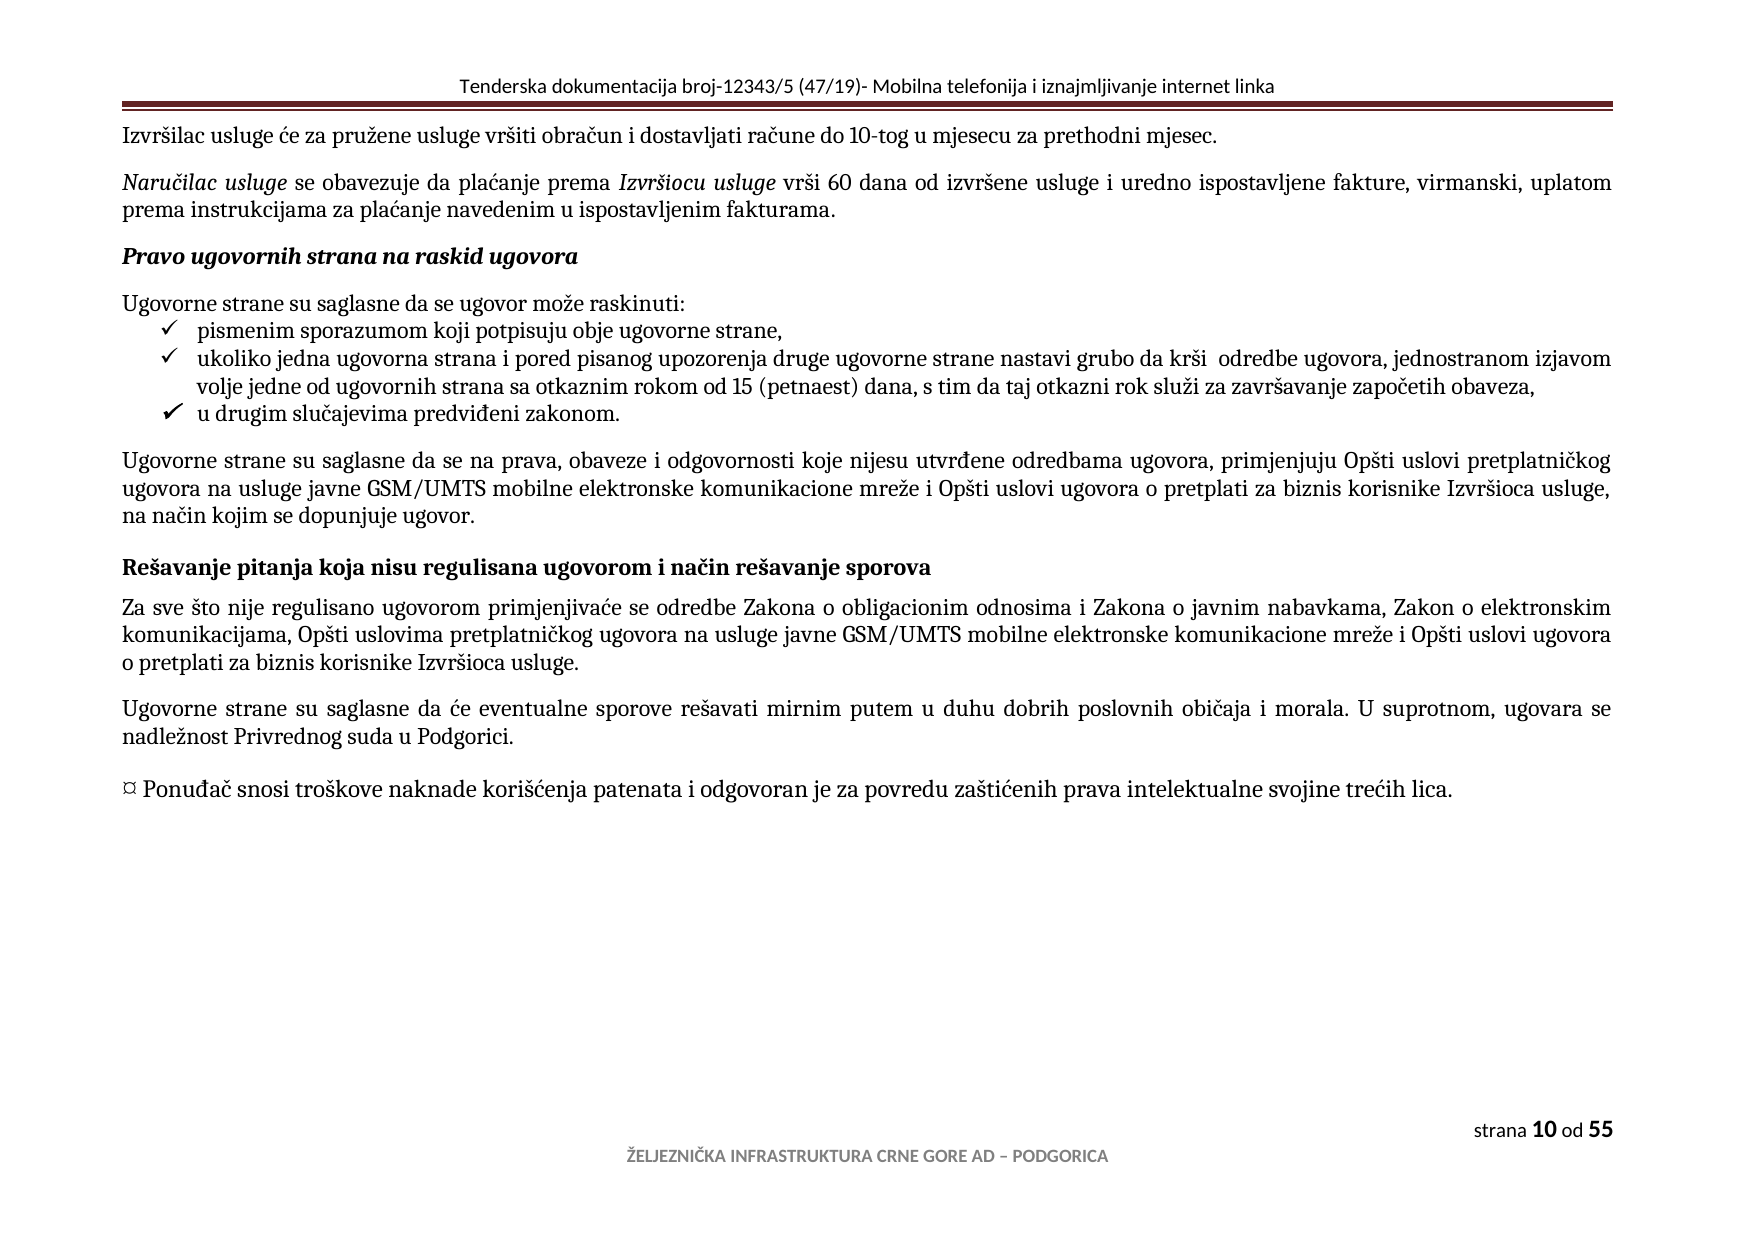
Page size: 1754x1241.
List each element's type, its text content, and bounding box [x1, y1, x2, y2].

text Ponuđač snosi troškove naknade korišćenja patenata i odgovoran je za povredu zaštićenih prava intelektualne svojine trećih lica. [122, 774, 1613, 803]
text Izvršilac usluge će za pružene usluge vršiti obračun i dostavljati račune do 10-tog u mjesecu za prethodni mjesec. [122, 122, 1613, 149]
text Ugovorne strane su saglasne da će eventualne sporove rešavati mirnim putem u duhu dobrih poslovnih običaja i morala. U suprotnom, ugovara se nadležnost Privrednog suda u Podgorici. [122, 695, 1613, 751]
list ukoliko jedna ugovorna strana i pored pisanog upozorenja druge ugovorne strane nastavi grubo da krši odredbe ugovora, jednostranom izjavom volje jedne od ugovornih strana sa otkaznim rokom od 15 (petnaest) dana, s tim da taj otkazni rok služi za završavanje započetih obaveza, [159, 345, 1613, 400]
text Naručilac usluge se obavezuje da plaćanje prema Izvršiocu usluge vrši 60 dana od izvršene usluge i uredno ispostavljene fakture, virmanski, uplatom prema instrukcijama za plaćanje navedenim u ispostavljenim fakturama. [122, 169, 1613, 224]
text Za sve što nije regulisano ugovorom primjenjivaće se odredbe Zakona o obligacionim odnosima i Zakona o javnim nabavkama, Zakon o elektronskim komunikacijama, Opšti uslovima pretplatničkog ugovora na usluge javne GSM/UMTS mobilne elektronske komunikacione mreže i Opšti uslovi ugovora o pretplati za biznis korisnike Izvršioca usluge. [122, 593, 1613, 676]
list pismenim sporazumom koji potpisuju obje ugovorne strane, [159, 317, 1613, 345]
text Ugovorne strane su saglasne da se ugovor može raskinuti: [122, 290, 1613, 317]
text Pravo ugovornih strana na raskid ugovora [122, 243, 1613, 271]
text Ugovorne strane su saglasne da se na prava, obaveze i odgovornosti koje nijesu utvrđene odredbama ugovora, primjenjuju Opšti uslovi pretplatničkog ugovora na usluge javne GSM/UMTS mobilne elektronske komunikacione mreže i Opšti uslovi ugovora o pretplati za biznis korisnike Izvršioca usluge, na način kojim se dopunjuje ugovor. [122, 447, 1613, 530]
list u drugim slučajevima predviđeni zakonom. [159, 400, 1613, 428]
text Rešavanje pitanja koja nisu regulisana ugovorom i način rešavanje sporova [122, 554, 1613, 581]
